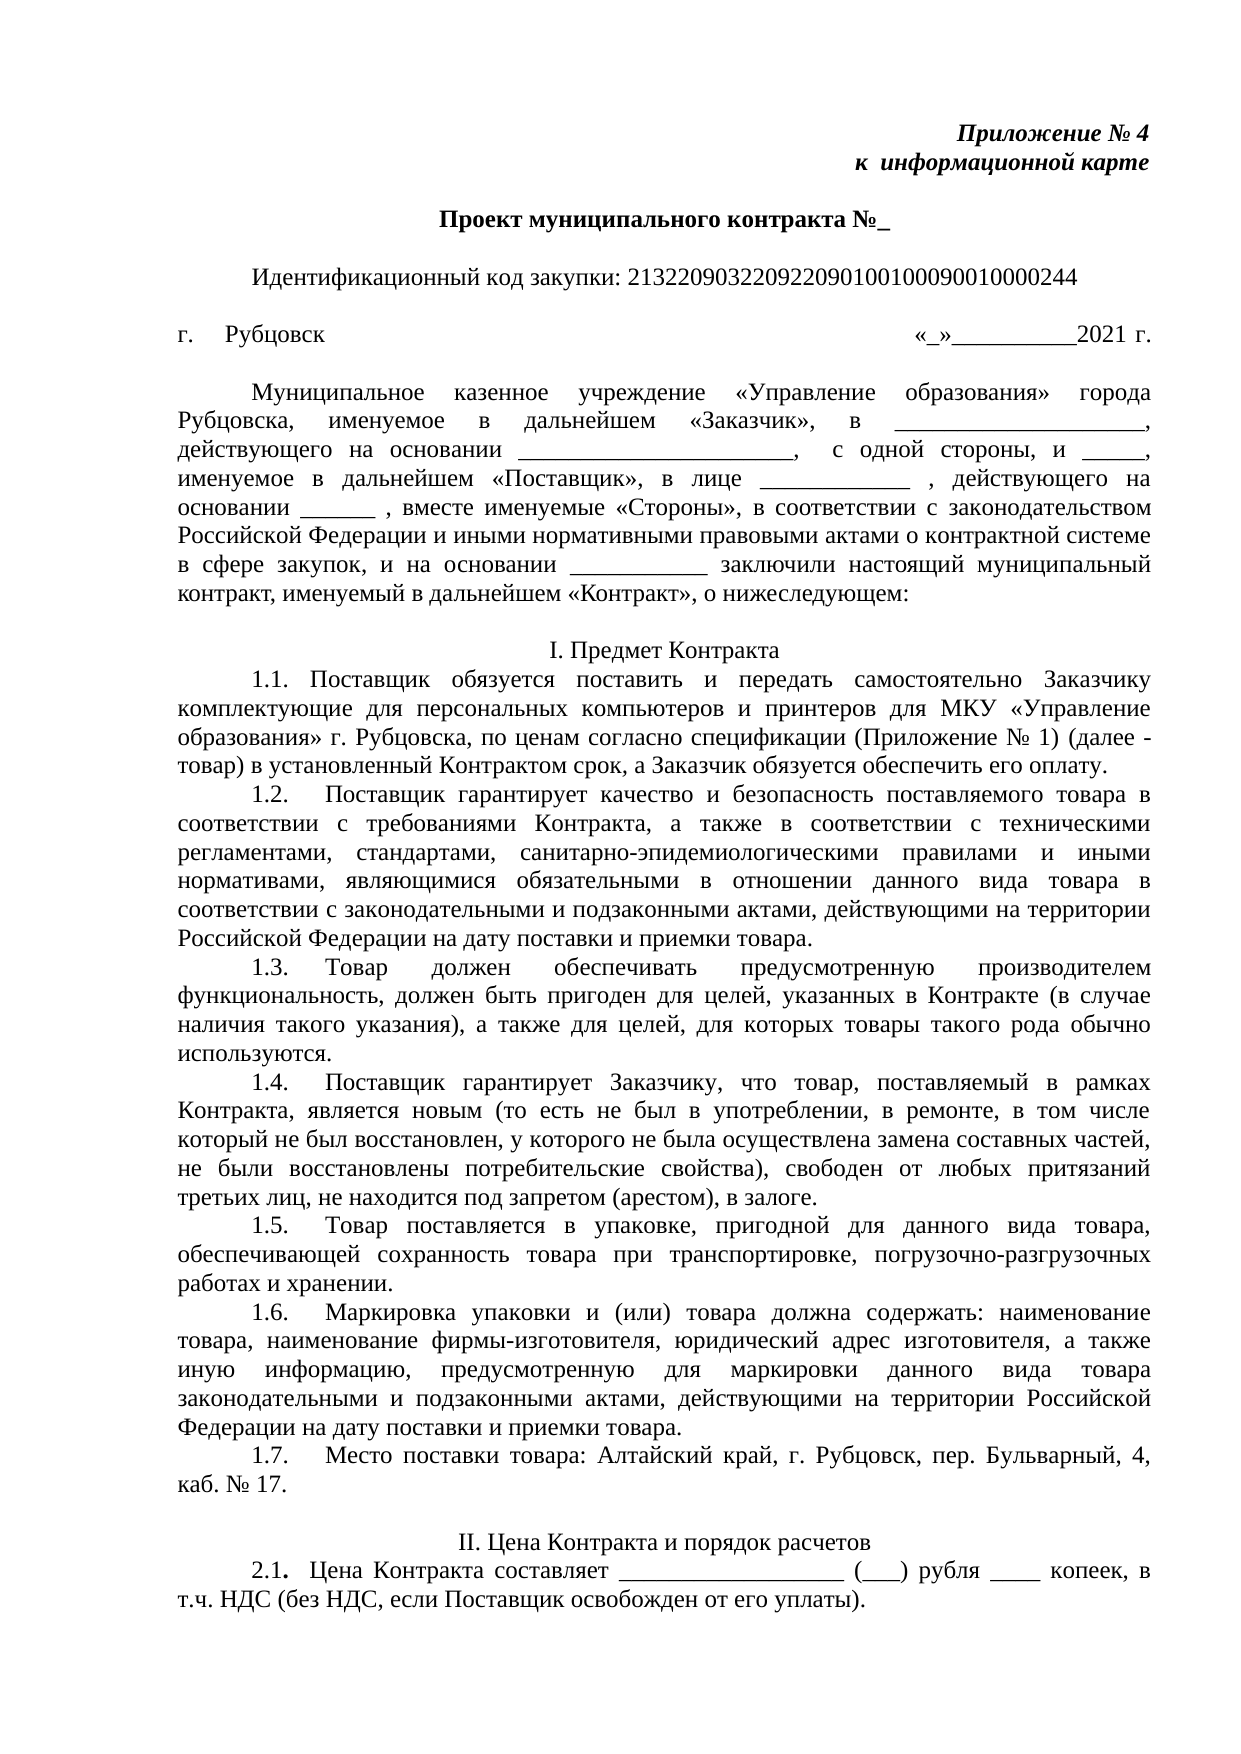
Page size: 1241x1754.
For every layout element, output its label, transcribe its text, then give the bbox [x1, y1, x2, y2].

text 1.1. Поставщик обязуется поставить и передать самостоятельно Заказчику комплектующие для персональных компьютеров и принтеров для МКУ «Управление образования» г. Рубцовска, по ценам согласно спецификации (Приложение № 1) (далее - товар) в установленный Контрактом срок, а Заказчик обязуется обеспечить его оплату. [177, 664, 1152, 779]
text Муниципальное казенное учреждение «Управление образования» города Рубцовска, именуемое в дальнейшем «Заказчик», в ____________________, действующего на основании ______________________, с одной стороны, и _____, именуемое в дальнейшем «Поставщик», в лице ____________ , действующего на основании ______ , вместе именуемые «Стороны», в соответствии с законодательством Российской Федерации и иными нормативными правовыми актами о контрактной системе в сфере закупок, и на основании ___________ заключили настоящий муниципальный контракт, именуемый в дальнейшем «Контракт», о нижеследующем: [177, 377, 1152, 607]
text 1.4. Поставщик гарантирует Заказчику, что товар, поставляемый в рамках Контракта, является новым (то есть не был в употреблении, в ремонте, в том числе который не был восстановлен, у которого не была осуществлена замена составных частей, не были восстановлены потребительские свойства), свободен от любых притязаний третьих лиц, не находится под запретом (арестом), в залоге. [177, 1067, 1152, 1211]
text 1.7. Место поставки товара: Алтайский край, г. Рубцовск, пер. Бульварный, 4, каб. № 17. [177, 1441, 1152, 1498]
text 2.1. Цена Контракта составляет __________________ (___) рубля ____ копеек, в т.ч. НДС (без НДС, если Поставщик освобожден от его уплаты). [177, 1556, 1152, 1613]
text II. Цена Контракта и порядок расчетов [177, 1527, 1152, 1556]
text Идентификационный код закупки: 213220903220922090100100090010000244 [177, 262, 1152, 291]
text г. Рубцовск «_»__________2021 г. [177, 319, 1152, 377]
text I. Предмет Контракта [177, 636, 1152, 664]
text 1.2. Поставщик гарантирует качество и безопасность поставляемого товара в соответствии с требованиями Контракта, а также в соответствии с техническими регламентами, стандартами, санитарно-эпидемиологическими правилами и иными нормативами, являющимися обязательными в отношении данного вида товара в соответствии с законодательными и подзаконными актами, действующими на территории Российской Федерации на дату поставки и приемки товара. [177, 779, 1152, 952]
text Приложение № 4 [177, 118, 1152, 147]
text к информационной карте [177, 147, 1152, 176]
text 1.3. Товар должен обеспечивать предусмотренную производителем функциональность, должен быть пригоден для целей, указанных в Контракте (в случае наличия такого указания), а также для целей, для которых товары такого рода обычно используются. [177, 952, 1152, 1067]
text 1.5. Товар поставляется в упаковке, пригодной для данного вида товара, обеспечивающей сохранность товара при транспортировке, погрузочно-разгрузочных работах и хранении. [177, 1211, 1152, 1297]
text 1.6. Маркировка упаковки и (или) товара должна содержать: наименование товара, наименование фирмы-изготовителя, юридический адрес изготовителя, а также иную информацию, предусмотренную для маркировки данного вида товара законодательными и подзаконными актами, действующими на территории Российской Федерации на дату поставки и приемки товара. [177, 1297, 1152, 1441]
text Проект муниципального контракта №_ [177, 204, 1152, 233]
